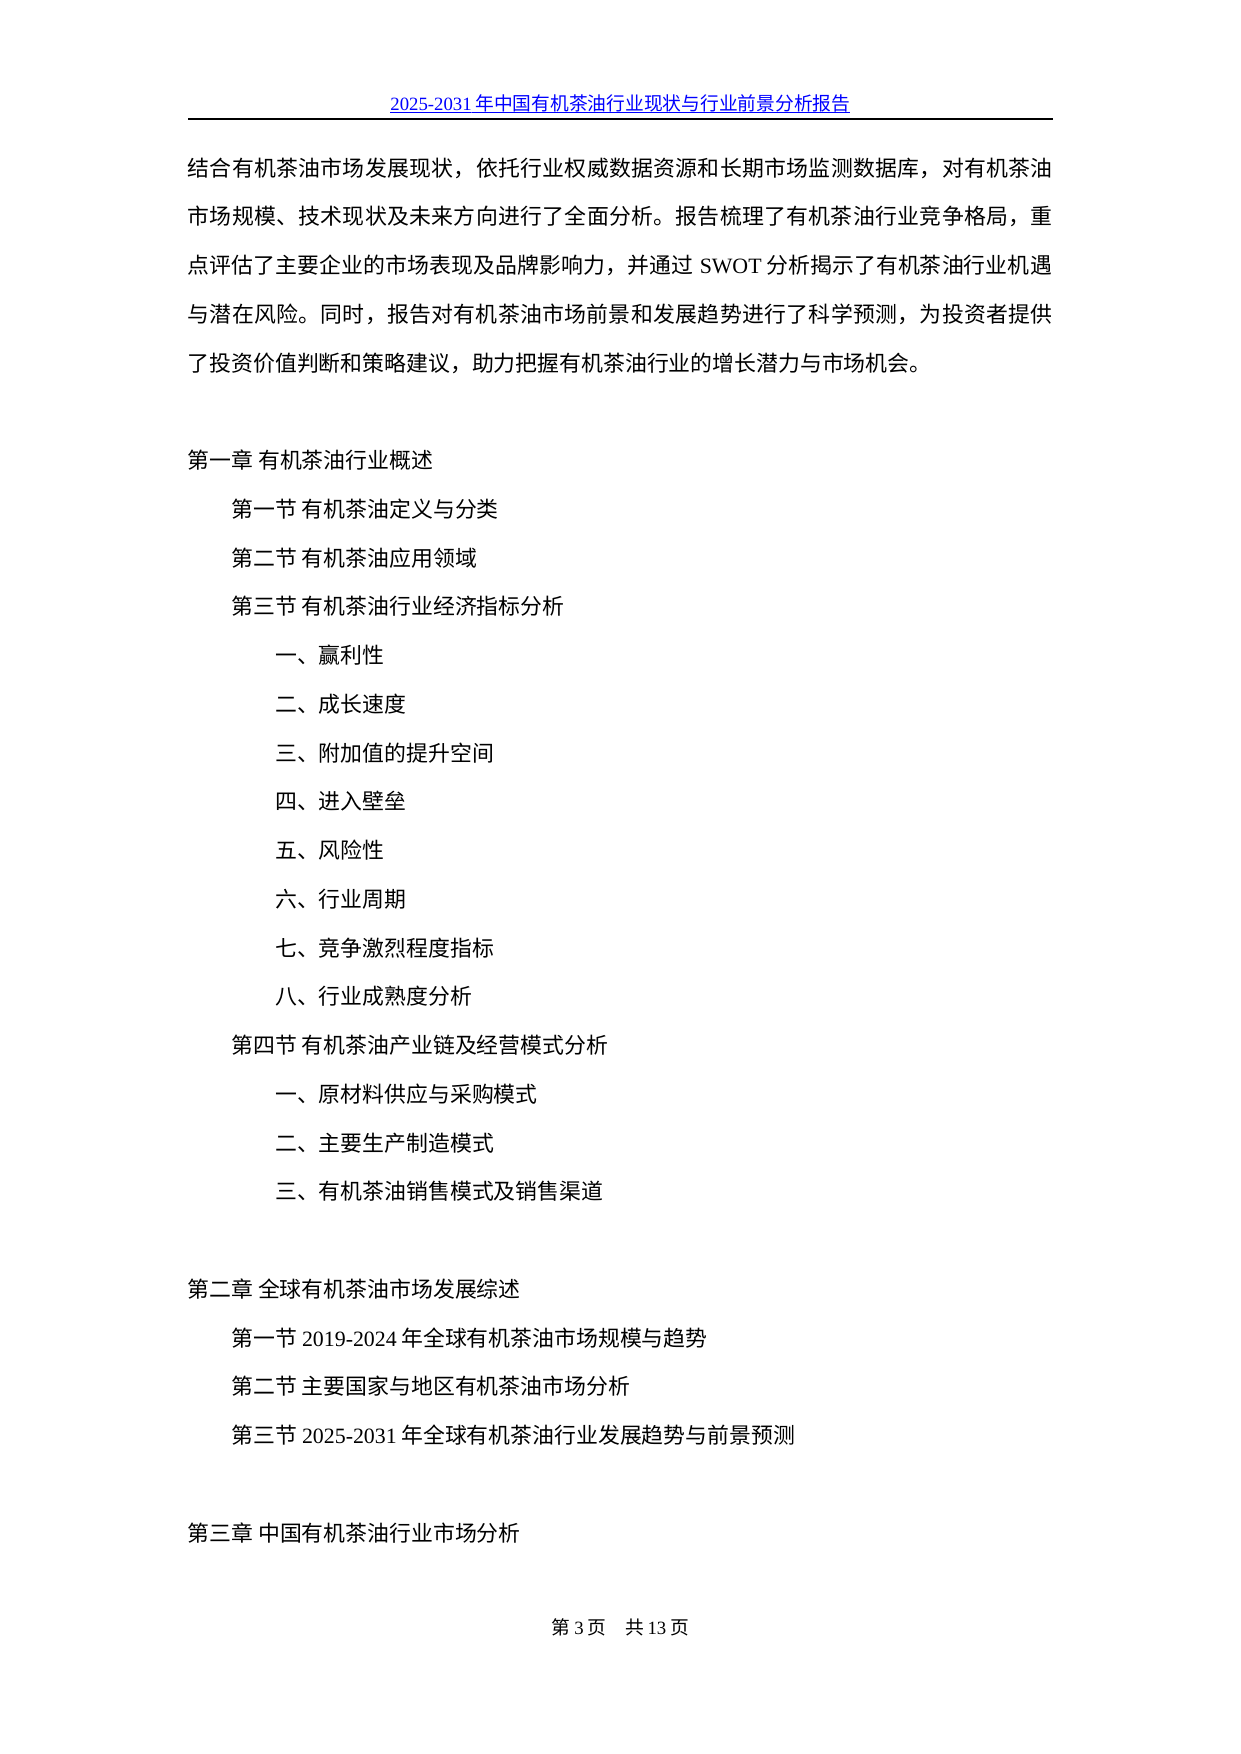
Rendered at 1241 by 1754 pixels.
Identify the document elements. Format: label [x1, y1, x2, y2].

text [187, 150, 1053, 1548]
